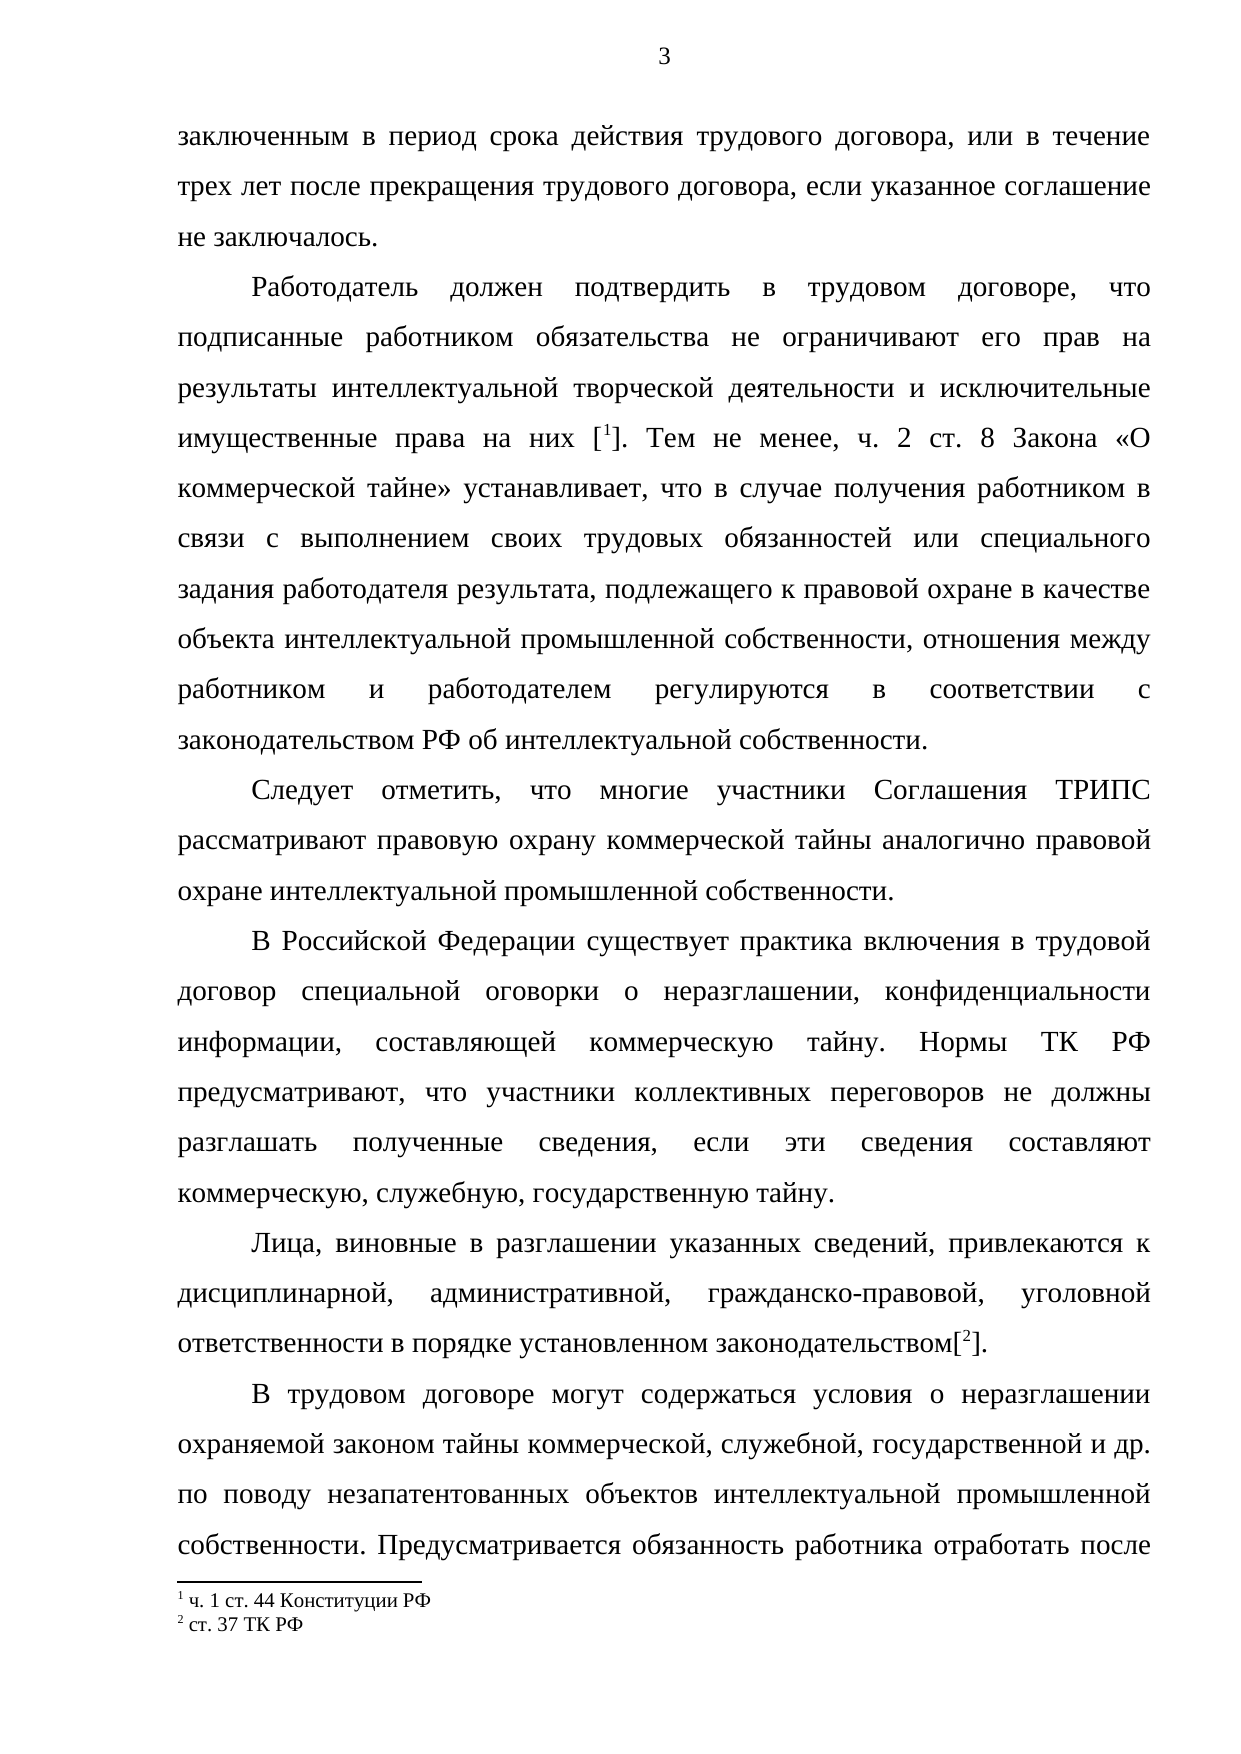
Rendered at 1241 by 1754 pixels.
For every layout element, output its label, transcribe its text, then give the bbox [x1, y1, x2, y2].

text В Российской Федерации существует практика включения в трудовой договор специальной оговорки о неразглашении, конфиденциальности информации, составляющей коммерческую тайну. Нормы ТК РФ предусматривают, что участники коллективных переговоров не должны разглашать полученные сведения, если эти сведения составляют коммерческую, служебную, государственную тайну. [177, 923, 1152, 1208]
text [177, 1376, 1152, 1560]
text Следует отметить, что многие участники Соглашения ТРИПС рассматривают правовую охрану коммерческой тайны аналогично правовой охране интеллектуальной промышленной собственности. [177, 772, 1152, 906]
text Работодатель должен подтвердить в трудовом договоре, что подписанные работником обязательства не ограничивают его прав на результаты интеллектуальной творческой деятельности и исключительные имущественные права на них []. Тем не менее, ч. 2 ст. 8 Закона «О коммерческой тайне» устанавливает, что в случае получения работником в связи с выполнением своих трудовых обязанностей или специального задания работодателя результата, подлежащего к правовой охране в качестве объекта интеллектуальной промышленной собственности, отношения между работником и работодателем регулируются в соответствии с законодательством РФ об интеллектуальной собственности. [177, 269, 1152, 755]
text Лица, виновные в разглашении указанных сведений, привлекаются к дисциплинарной, административной, гражданско-правовой, уголовной ответственности в порядке установленном законодательством[]. [177, 1225, 1152, 1359]
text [177, 118, 1152, 252]
